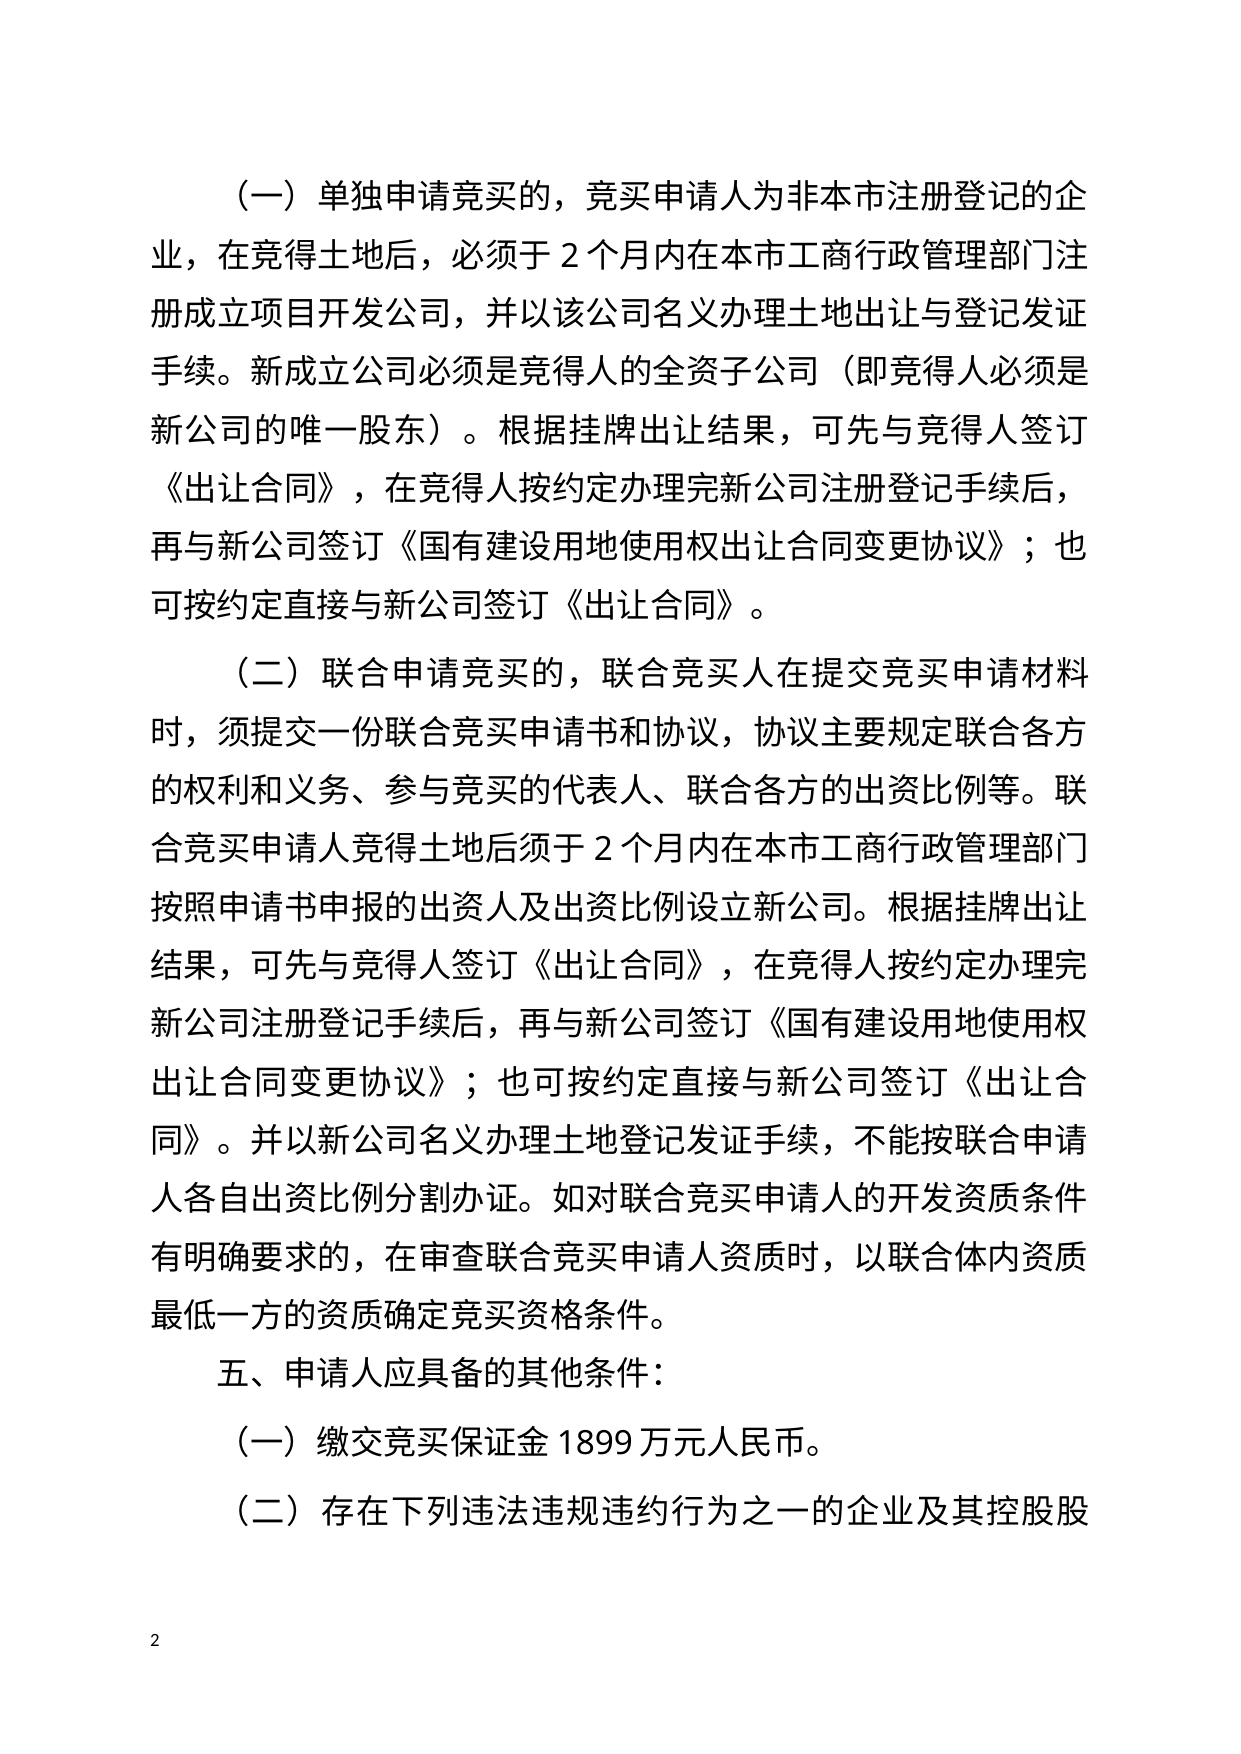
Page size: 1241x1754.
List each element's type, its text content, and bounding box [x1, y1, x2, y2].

text （一）缴交竞买保证金1899万元人民币。 [150, 1408, 1090, 1466]
text （一）单独申请竞买的，竞买申请人为非本市注册登记的企业，在竞得土地后，必须于2个月内在本市工商行政管理部门注册成立项目开发公司，并以该公司名义办理土地出让与登记发证手续。新成立公司必须是竞得人的全资子公司（即竞得人必须是新公司的唯一股东）。根据挂牌出让结果，可先与竞得人签订《出让合同》，在竞得人按约定办理完新公司注册登记手续后，再与新公司签订《国有建设用地使用权出让合同变更协议》；也可按约定直接与新公司签订《出让合同》。 [150, 162, 1090, 629]
text （二）联合申请竞买的，联合竞买人在提交竞买申请材料时，须提交一份联合竞买申请书和协议，协议主要规定联合各方的权利和义务、参与竞买的代表人、联合各方的出资比例等。联合竞买申请人竞得土地后须于2个月内在本市工商行政管理部门按照申请书申报的出资人及出资比例设立新公司。根据挂牌出让结果，可先与竞得人签订《出让合同》，在竞得人按约定办理完新公司注册登记手续后，再与新公司签订《国有建设用地使用权出让合同变更协议》；也可按约定直接与新公司签订《出让合同》。并以新公司名义办理土地登记发证手续，不能按联合申请人各自出资比例分割办证。如对联合竞买申请人的开发资质条件有明确要求的，在审查联合竞买申请人资质时，以联合体内资质最低一方的资质确定竞买资格条件。 [150, 639, 1090, 1339]
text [150, 1477, 1090, 1535]
text 五、申请人应具备的其他条件： [150, 1339, 1090, 1397]
